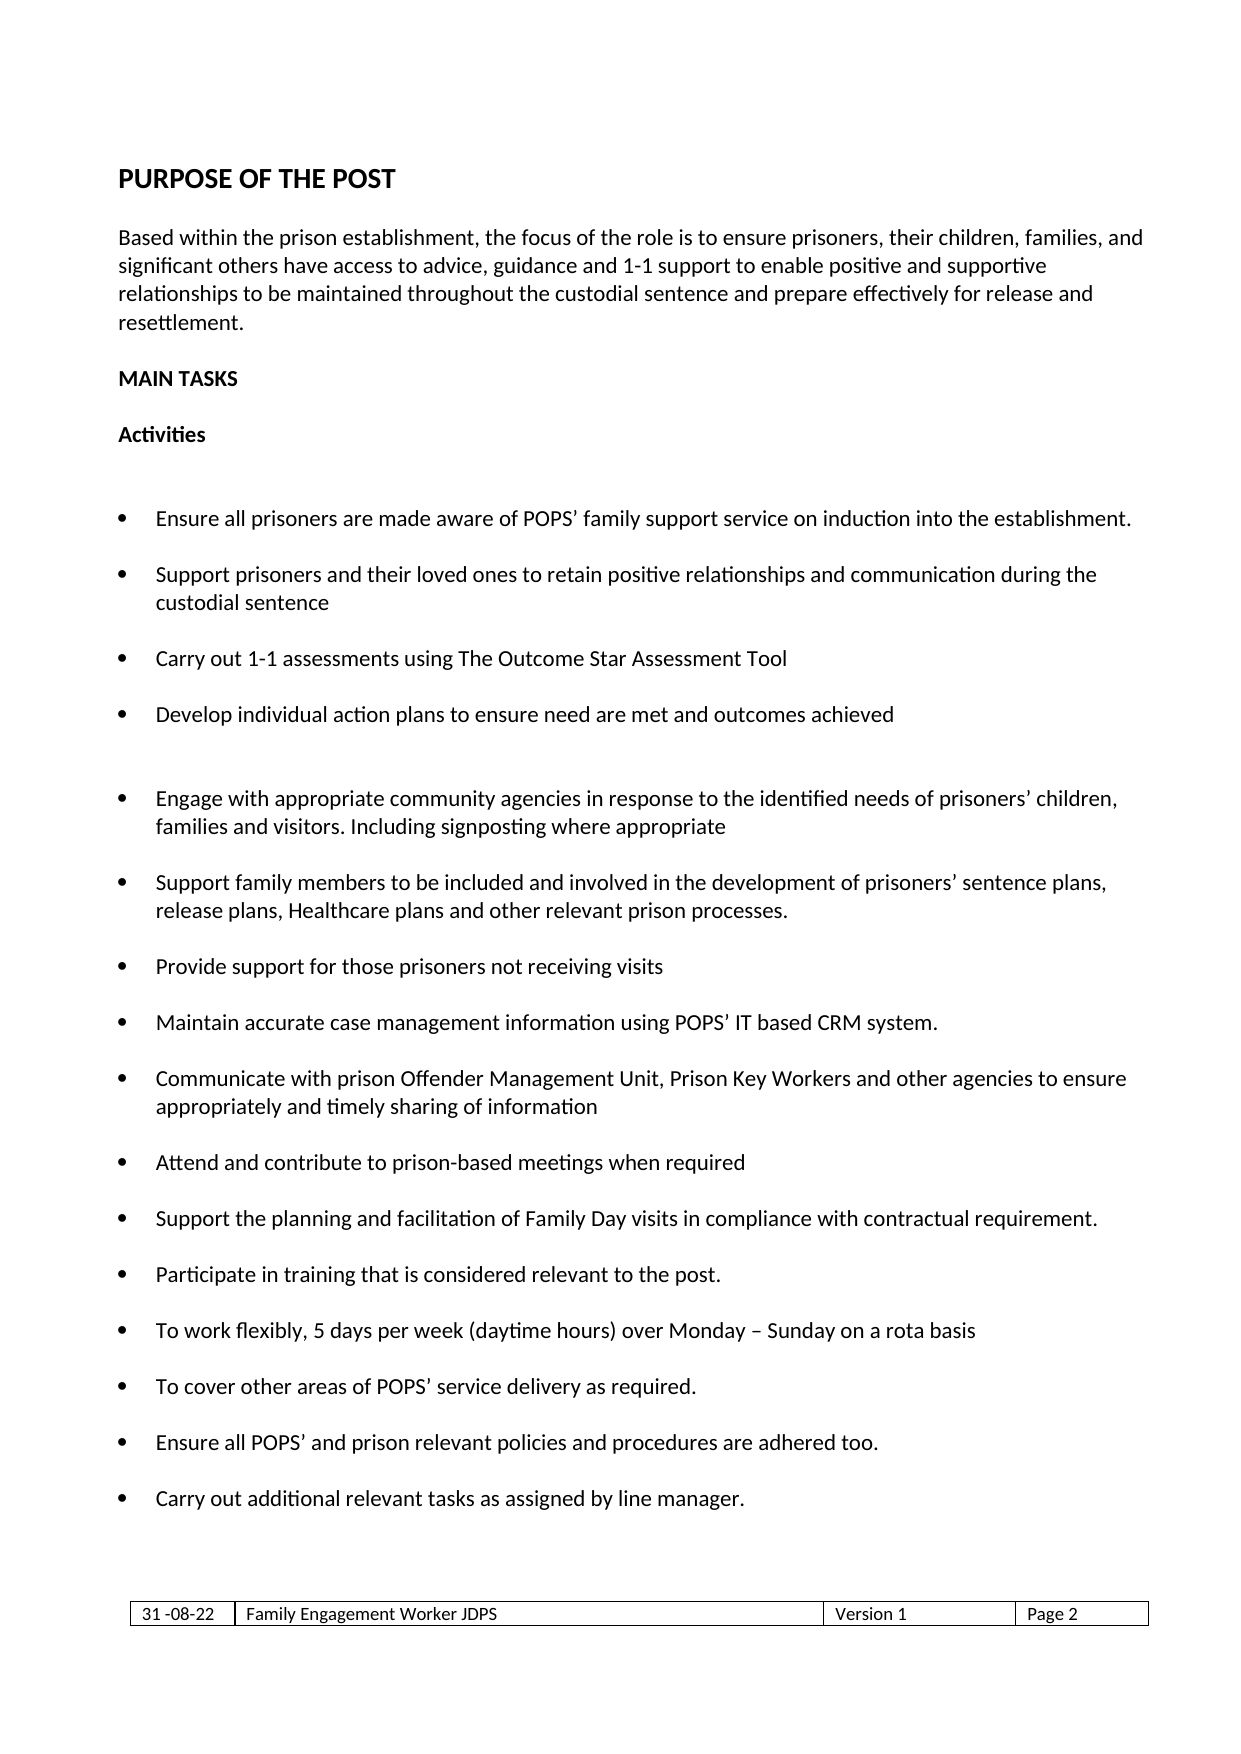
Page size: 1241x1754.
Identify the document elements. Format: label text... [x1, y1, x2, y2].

list To cover other areas of POPS’ service delivery as required. [118, 1372, 1152, 1400]
list Develop individual action plans to ensure need are met and outcomes achieved [118, 700, 1152, 728]
list Support family members to be included and involved in the development of prisoners’ sentence plans, release plans, Healthcare plans and other relevant prison processes. [118, 868, 1152, 924]
list Maintain accurate case management information using POPS’ IT based CRM system. [118, 1008, 1152, 1036]
list Support the planning and facilitation of Family Day visits in compliance with contractual requirement. [118, 1204, 1152, 1232]
list Attend and contribute to prison-based meetings when required [118, 1148, 1152, 1176]
list Support prisoners and their loved ones to retain positive relationships and communication during the custodial sentence [118, 560, 1152, 616]
list Participate in training that is considered relevant to the post. [118, 1260, 1152, 1288]
list Carry out 1-1 assessments using The Outcome Star Assessment Tool [118, 644, 1152, 672]
list Ensure all POPS’ and prison relevant policies and procedures are adhered too. [118, 1428, 1152, 1456]
text PURPOSE OF THE POST [118, 160, 1152, 196]
list Carry out additional relevant tasks as assigned by line manager. [118, 1484, 1152, 1512]
list Ensure all prisoners are made aware of POPS’ family support service on induction into the establishment. [118, 504, 1152, 532]
list Engage with appropriate community agencies in response to the identified needs of prisoners’ children, families and visitors. Including signposting where appropriate [118, 784, 1152, 840]
list Communicate with prison Offender Management Unit, Prison Key Workers and other agencies to ensure appropriately and timely sharing of information [118, 1064, 1152, 1120]
text MAIN TASKS [118, 364, 1152, 392]
text Activities [118, 420, 1152, 448]
text Based within the prison establishment, the focus of the role is to ensure prisoners, their children, families, and significant others have access to advice, guidance and 1-1 support to enable positive and supportive relationships to be maintained throughout the custodial sentence and prepare effectively for release and resettlement. [118, 223, 1152, 336]
list To work flexibly, 5 days per week (daytime hours) over Monday – Sunday on a rota basis [118, 1316, 1152, 1344]
list Provide support for those prisoners not receiving visits [118, 952, 1152, 980]
